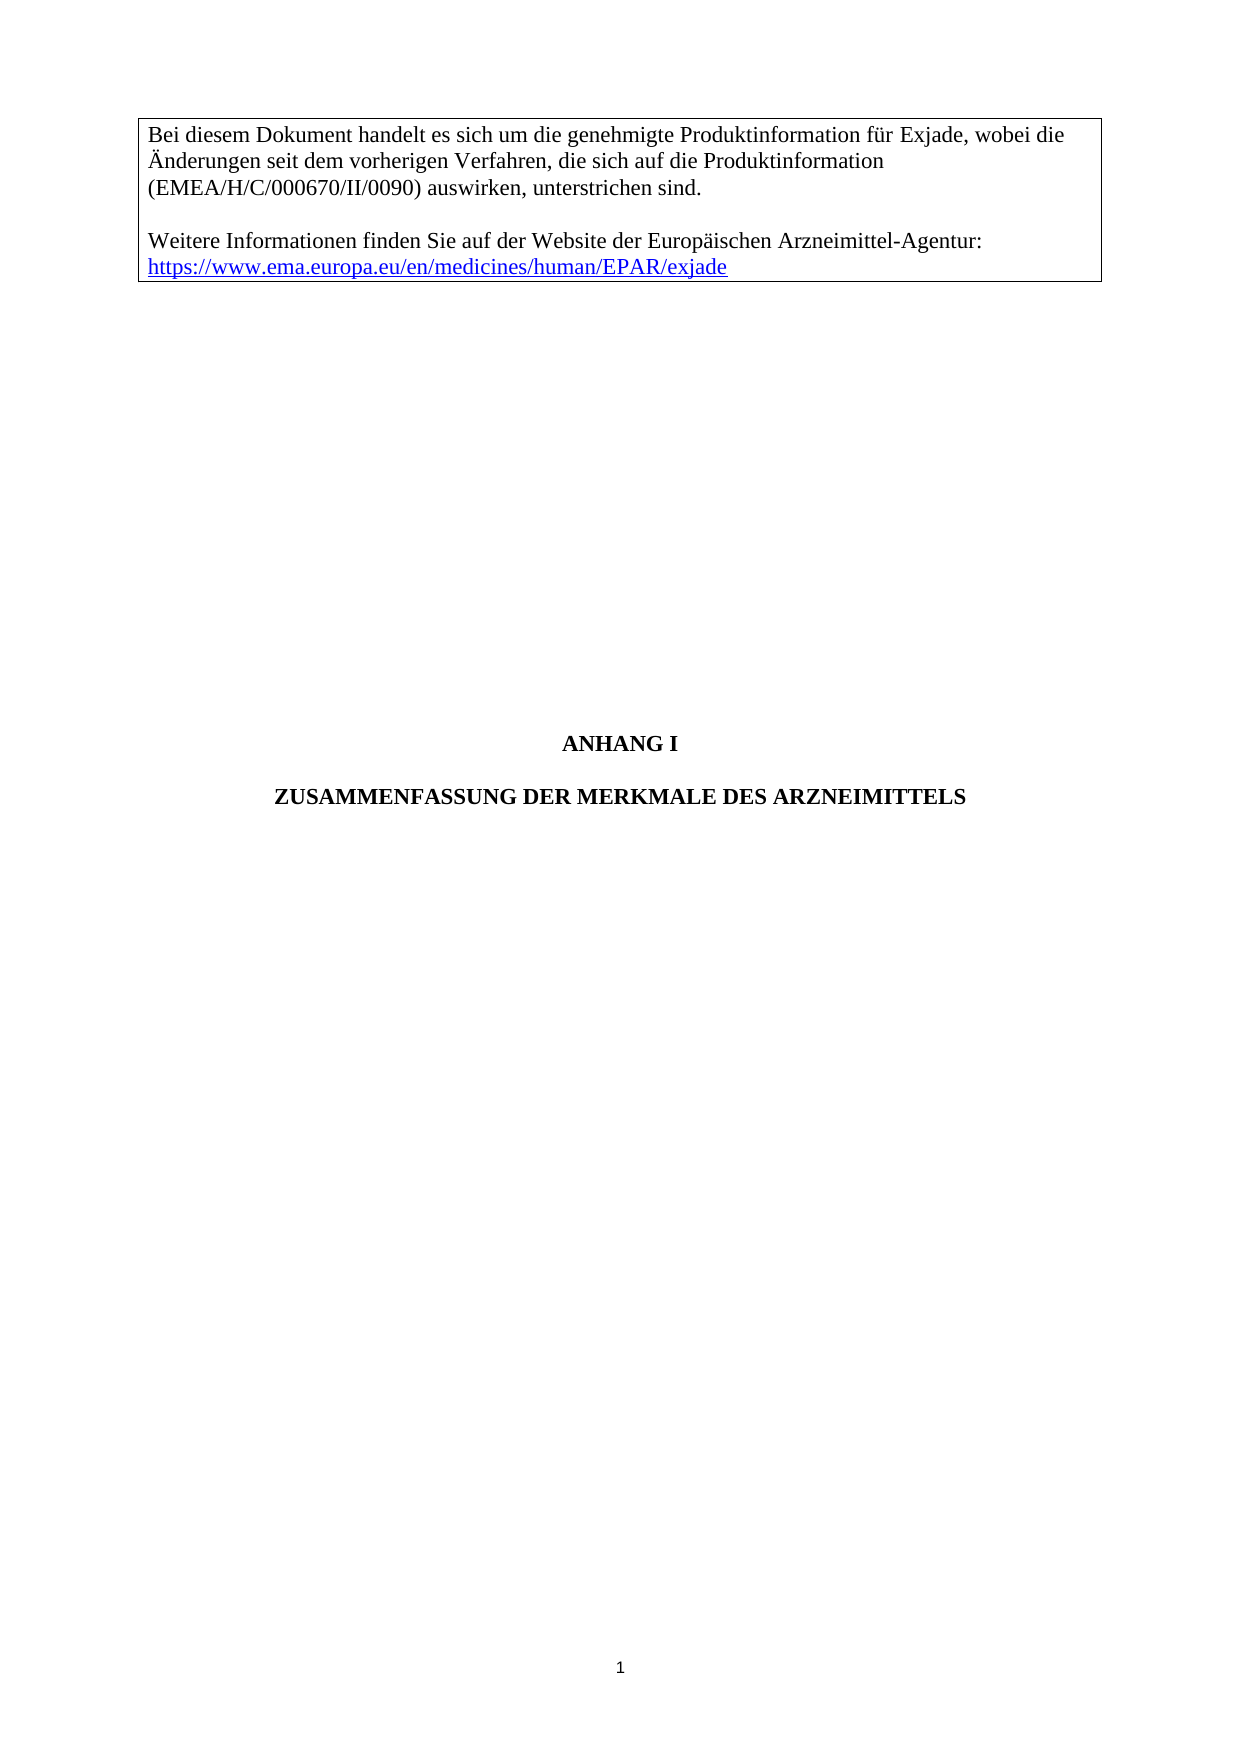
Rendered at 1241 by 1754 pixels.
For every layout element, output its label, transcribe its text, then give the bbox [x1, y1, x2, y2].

text ZUSAMMENFASSUNG DER MERKMALE DES ARZNEIMITTELS [148, 783, 1092, 809]
text ANHANG I [148, 731, 1092, 757]
text Weitere Informationen finden Sie auf der Website der Europäischen Arzneimittel-Agentur: https://www.ema.europa.eu/en/medicines/human/EPAR/exjade [139, 223, 1101, 281]
text Bei diesem Dokument handelt es sich um die genehmigte Produktinformation für Exjade, wobei die Änderungen seit dem vorherigen Verfahren, die sich auf die Produktinformation (EMEA/H/C/000670/II/0090) auswirken, unterstrichen sind. [139, 119, 1101, 200]
